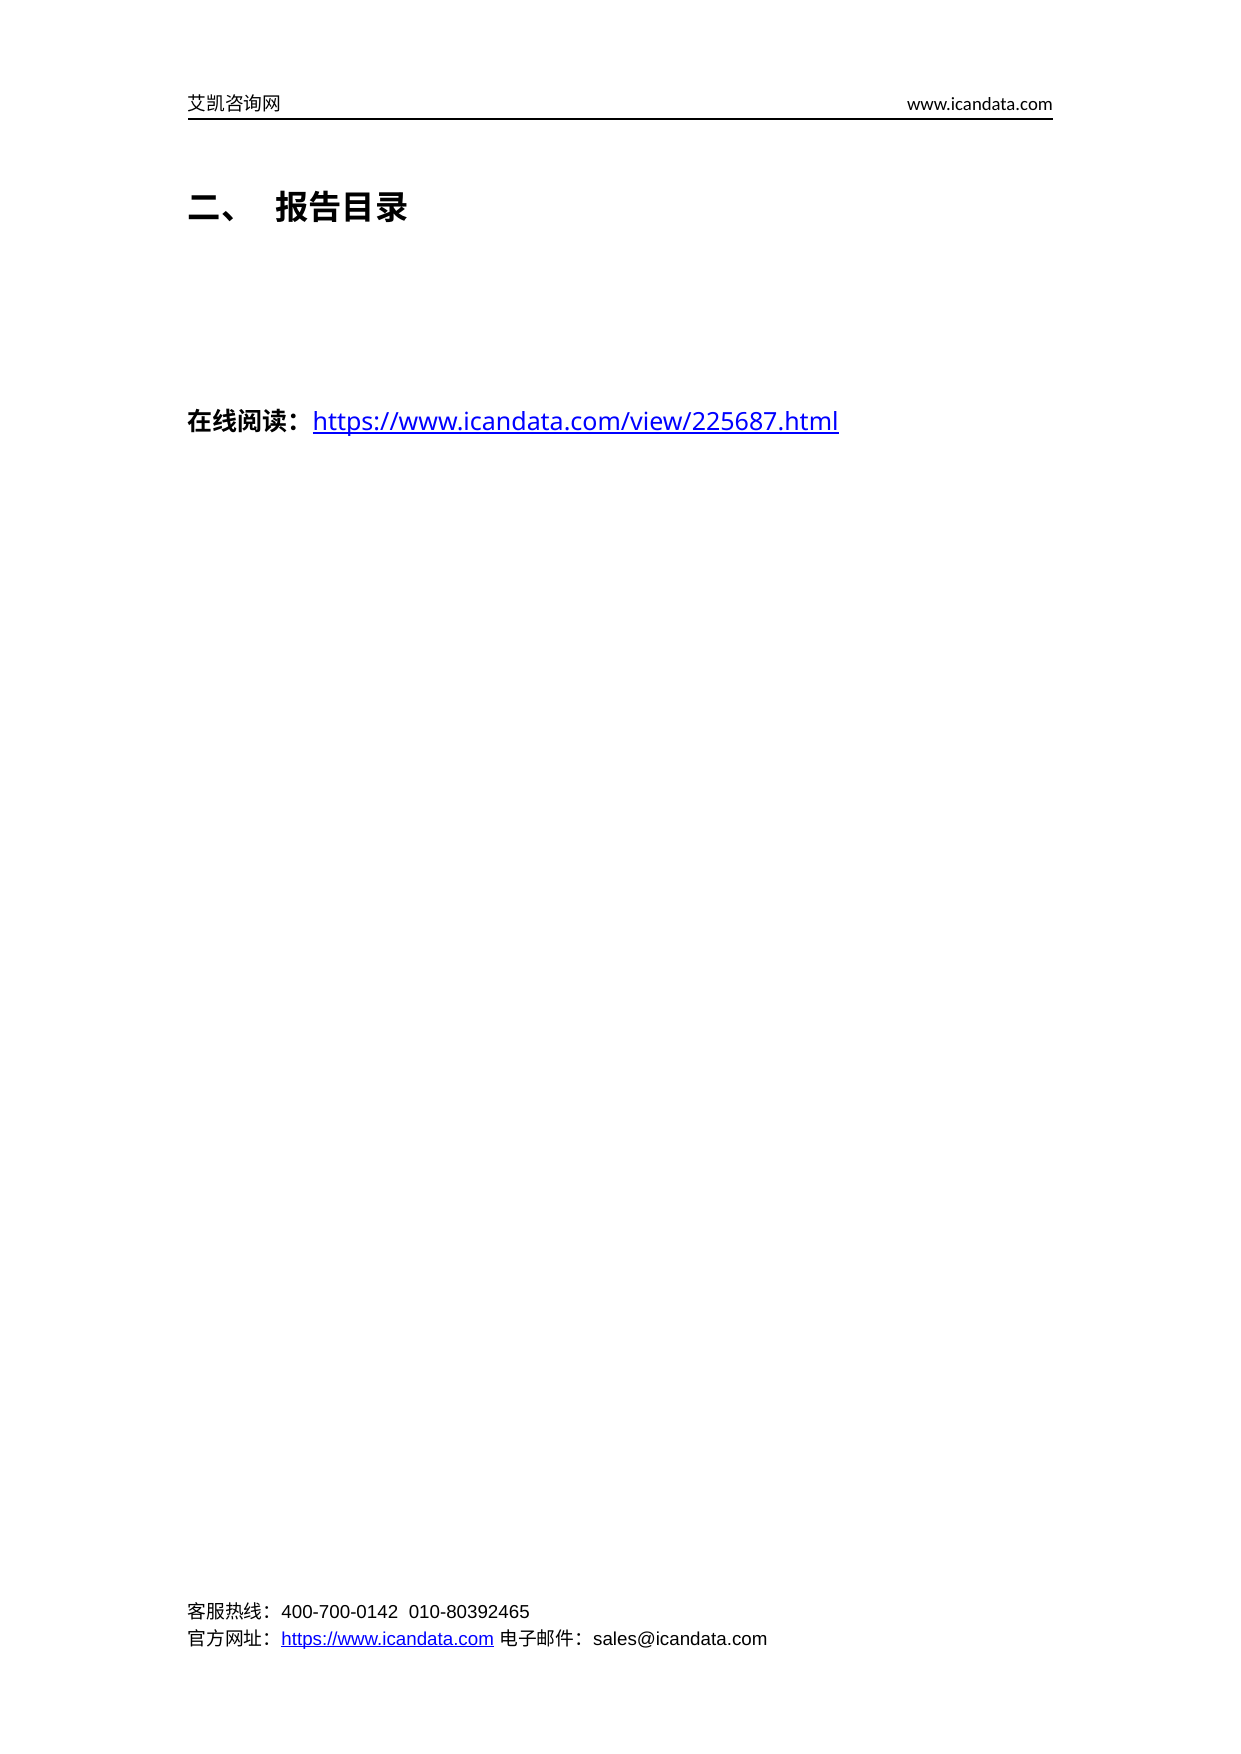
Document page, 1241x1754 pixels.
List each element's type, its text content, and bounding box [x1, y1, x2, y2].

subtitle 报告目录 [187, 172, 1053, 237]
text 在线阅读：https://www.icandata.com/view/225687.html [187, 387, 1053, 452]
